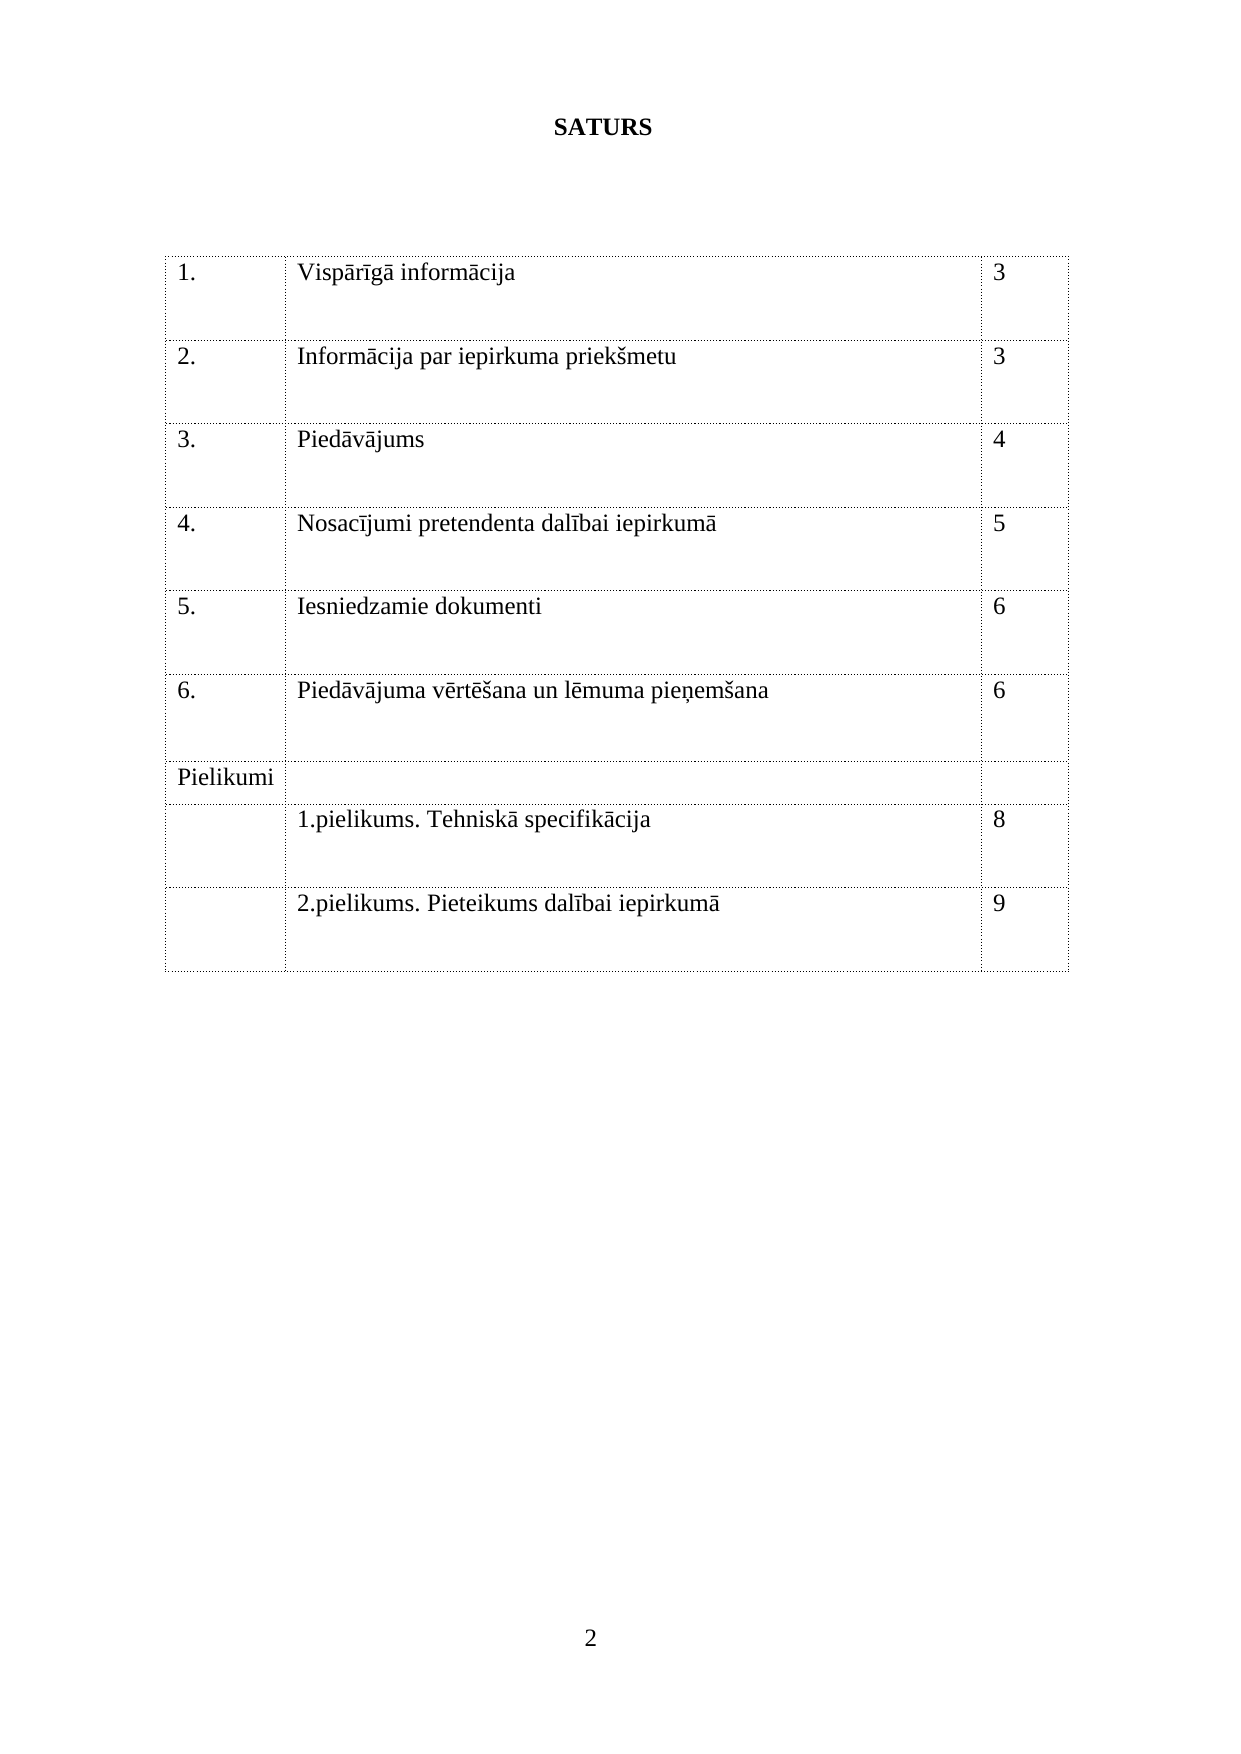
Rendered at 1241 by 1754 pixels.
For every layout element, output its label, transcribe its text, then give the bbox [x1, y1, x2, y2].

table_cell Piedāvājuma vērtēšana un lēmuma pieņemšana [286, 674, 982, 761]
table_cell 1.pielikums. Tehniskā specifikācija [286, 804, 982, 887]
table_cell 6. [166, 674, 286, 761]
table_cell [982, 761, 1068, 803]
table_header Vispārīgā informācija [286, 256, 982, 340]
table_cell Nosacījumi pretendenta dalībai iepirkumā [286, 507, 982, 590]
table_cell 5 [982, 507, 1068, 590]
table_cell [166, 887, 286, 971]
table_cell 2.pielikums. Pieteikums dalībai iepirkumā [286, 887, 982, 971]
table_cell Pielikumi [166, 761, 286, 803]
table_cell 3 [982, 340, 1068, 423]
table_cell [166, 804, 286, 887]
table_cell Iesniedzamie dokumenti [286, 590, 982, 674]
table_cell 8 [982, 804, 1068, 887]
table_cell Informācija par iepirkuma priekšmetu [286, 340, 982, 423]
table_header 3 [982, 256, 1068, 340]
table_cell Piedāvājums [286, 423, 982, 507]
table_header 1. [166, 256, 286, 340]
table_cell 3. [166, 423, 286, 507]
table_cell 4. [166, 507, 286, 590]
table_cell 4 [982, 423, 1068, 507]
table_cell 6 [982, 674, 1068, 761]
table_cell 6 [982, 590, 1068, 674]
text SATURS [143, 112, 1063, 141]
table_cell [286, 761, 982, 803]
table_cell 5. [166, 590, 286, 674]
table_cell 9 [982, 887, 1068, 971]
table_cell 2. [166, 340, 286, 423]
